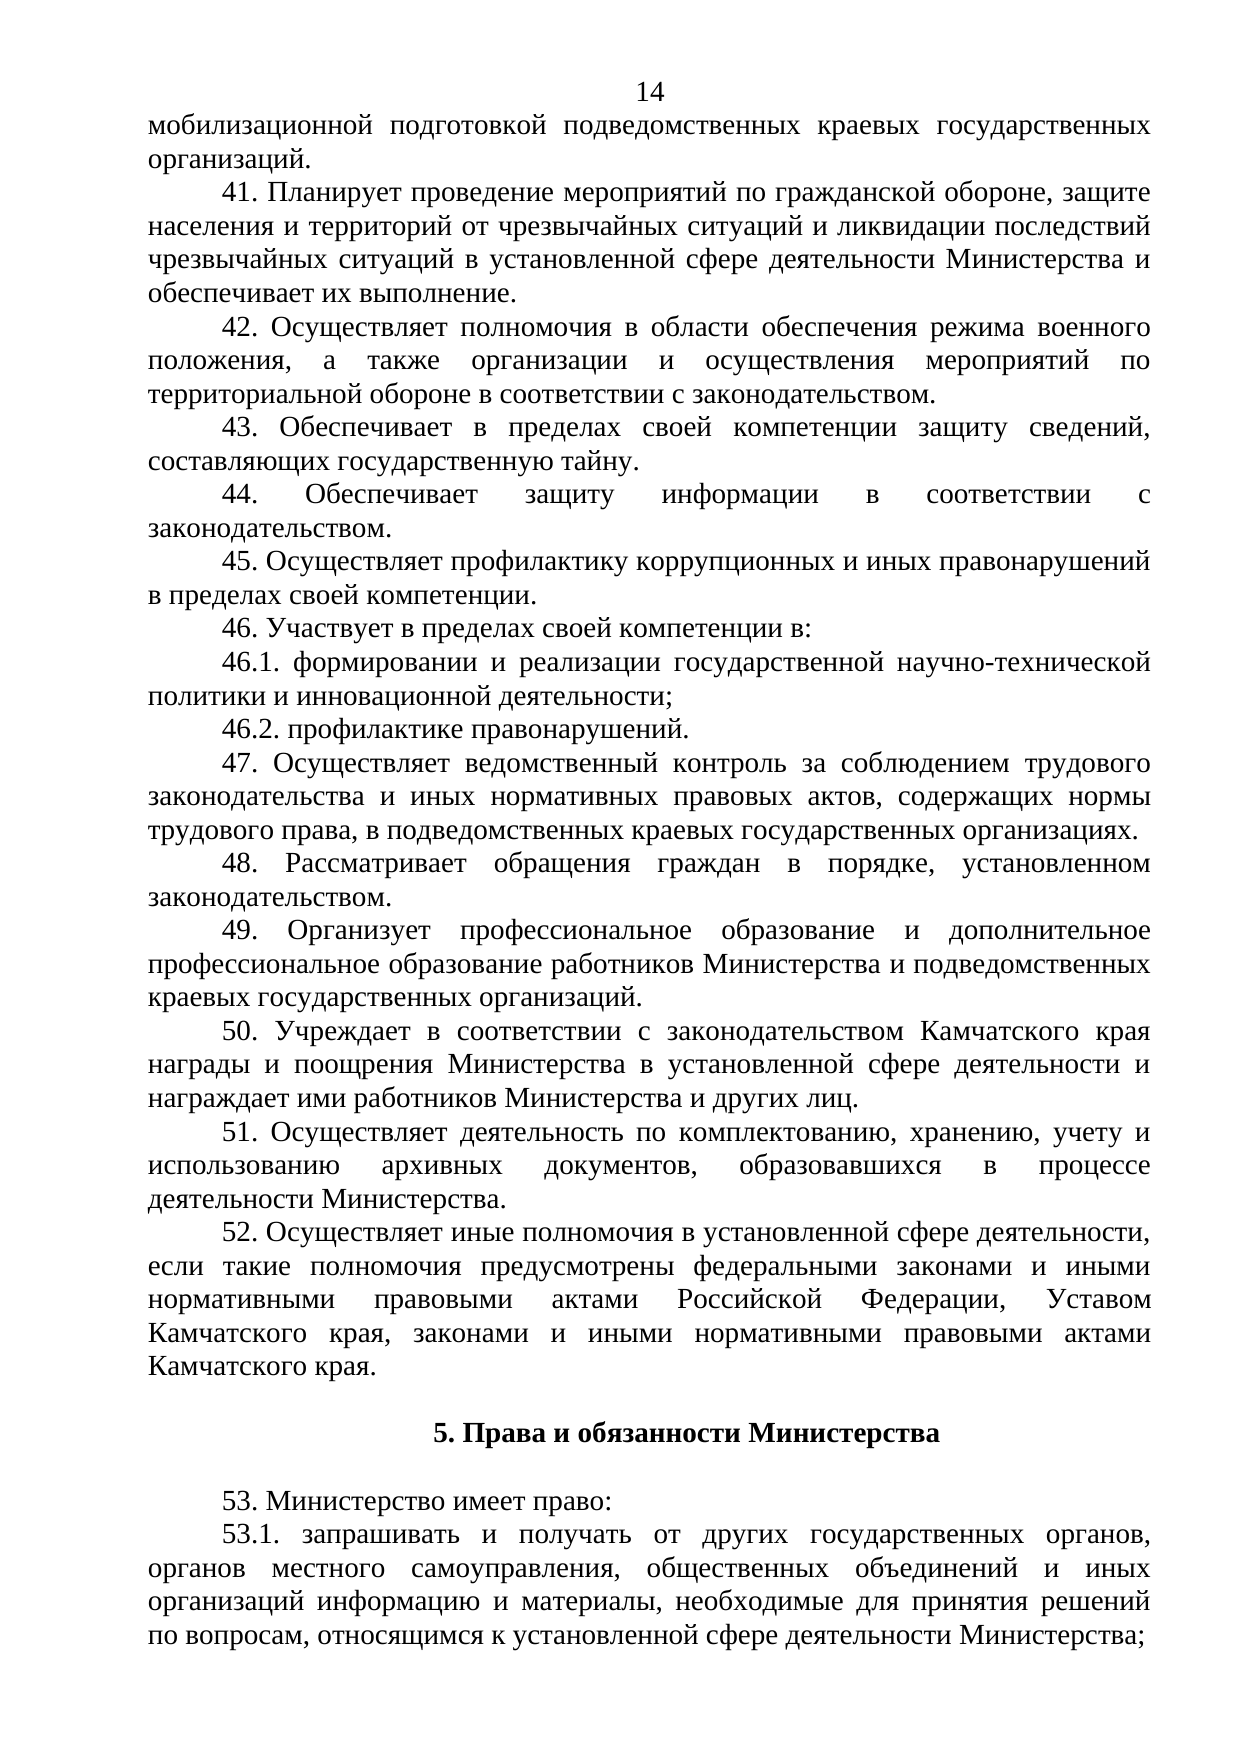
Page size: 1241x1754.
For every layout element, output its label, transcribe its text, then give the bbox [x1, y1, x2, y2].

text 41. Планирует проведение мероприятий по гражданской обороне, защите населения и территорий от чрезвычайных ситуаций и ликвидации последствий чрезвычайных ситуаций в установленной сфере деятельности Министерства и обеспечивает их выполнение. [148, 174, 1152, 309]
text 45. Осуществляет профилактику коррупционных и иных правонарушений в пределах своей компетенции. [148, 543, 1152, 611]
text 53. Министерство имеет право: [148, 1483, 1152, 1516]
text 52. Осуществляет иные полномочия в установленной сфере деятельности, если такие полномочия предусмотрены федеральными законами и иными нормативными правовыми актами Российской Федерации, Уставом Камчатского края, законами и иными нормативными правовыми актами Камчатского края. [148, 1214, 1152, 1382]
text 44. Обеспечивает защиту информации в соответствии с законодательством. [148, 476, 1152, 543]
text 51. Осуществляет деятельность по комплектованию, хранению, учету и использованию архивных документов, образовавшихся в процессе деятельности Министерства. [148, 1114, 1152, 1214]
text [148, 107, 1152, 174]
text 42. Осуществляет полномочия в области обеспечения режима военного положения, а также организации и осуществления мероприятий по территориальной обороне в соответствии с законодательством. [148, 309, 1152, 409]
text 49. Организует профессиональное образование и дополнительное профессиональное образование работников Министерства и подведомственных краевых государственных организаций. [148, 912, 1152, 1013]
text 5. Права и обязанности Министерства [148, 1416, 1152, 1449]
text 48. Рассматривает обращения граждан в порядке, установленном законодательством. [148, 845, 1152, 912]
text 53.1. запрашивать и получать от других государственных органов, органов местного самоуправления, общественных объединений и иных организаций информацию и материалы, необходимые для принятия решений по вопросам, относящимся к установленной сфере деятельности Министерства; [148, 1516, 1152, 1650]
text 47. Осуществляет ведомственный контроль за соблюдением трудового законодательства и иных нормативных правовых актов, содержащих нормы трудового права, в подведомственных краевых государственных организациях. [148, 745, 1152, 845]
text 50. Учреждает в соответствии с законодательством Камчатского края награды и поощрения Министерства в установленной сфере деятельности и награждает ими работников Министерства и других лиц. [148, 1013, 1152, 1114]
text 46.1. формировании и реализации государственной научно-технической политики и инновационной деятельности; [148, 644, 1152, 711]
text 46. Участвует в пределах своей компетенции в: [148, 611, 1152, 644]
text 43. Обеспечивает в пределах своей компетенции защиту сведений, составляющих государственную тайну. [148, 409, 1152, 476]
text 46.2. профилактике правонарушений. [148, 711, 1152, 745]
